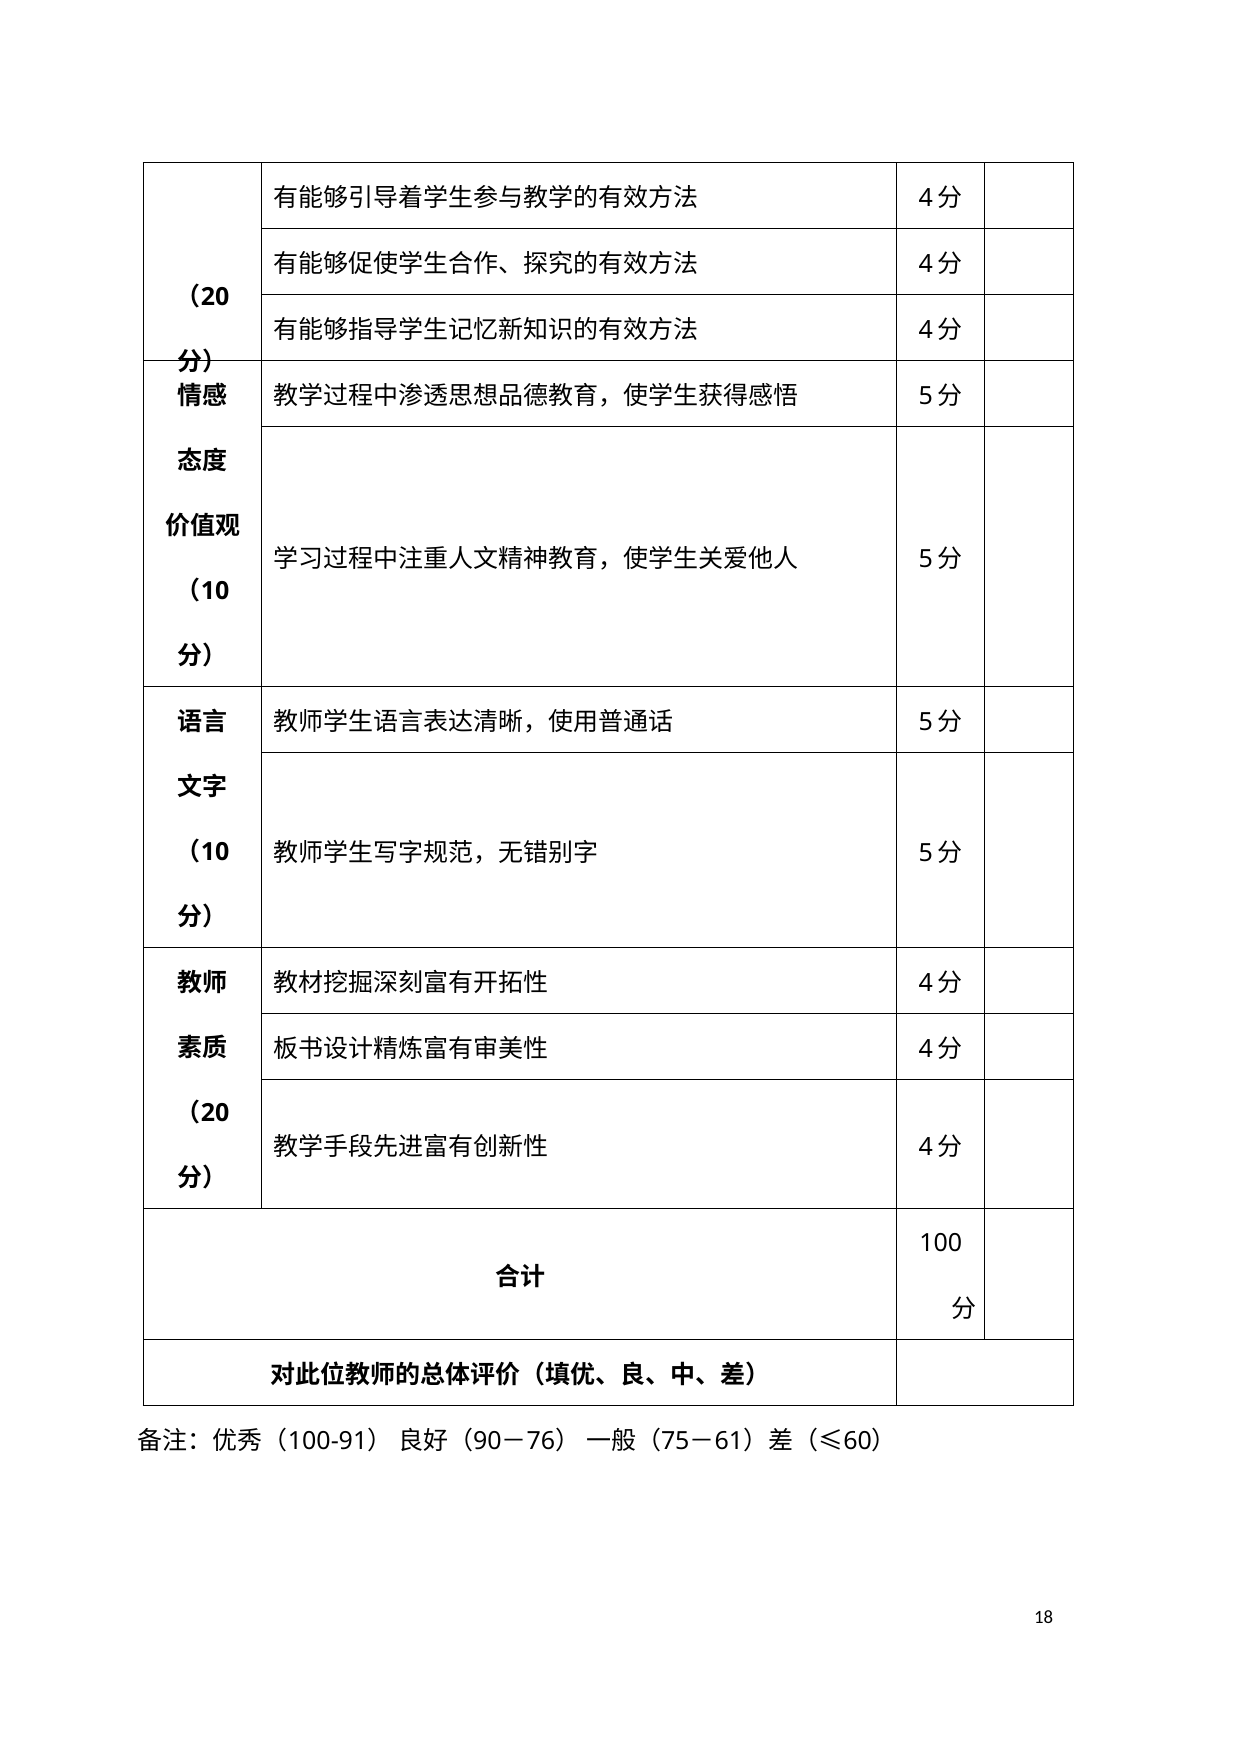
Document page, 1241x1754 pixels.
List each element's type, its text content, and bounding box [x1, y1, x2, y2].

table_cell [985, 1014, 1073, 1079]
table_cell 教学手段先进富有创新性 [262, 1080, 896, 1208]
table_cell 学习过程中注重人文精神教育，使学生关爱他人 [262, 427, 896, 686]
table_cell 有能够促使学生合作、探究的有效方法 [262, 229, 896, 294]
table_cell 5分 [897, 753, 984, 947]
table_cell [985, 687, 1073, 752]
table_cell [985, 948, 1073, 1013]
table_cell [985, 753, 1073, 947]
table_cell 教师 素质 （20分） [144, 948, 261, 1208]
table_cell [985, 295, 1073, 360]
table_cell 板书设计精炼富有审美性 [262, 1014, 896, 1079]
table_cell 教学过程中渗透思想品德教育，使学生获得感悟 [262, 361, 896, 426]
table_cell [985, 229, 1073, 294]
table_cell 教材挖掘深刻富有开拓性 [262, 948, 896, 1013]
table_cell 4分 [897, 1080, 984, 1208]
table_cell [985, 1080, 1073, 1208]
table_cell 100分 [897, 1209, 984, 1339]
table_cell [897, 1340, 1073, 1405]
table_cell 教师学生写字规范，无错别字 [262, 753, 896, 947]
table_cell 4分 [897, 163, 984, 228]
table_cell 5分 [897, 361, 984, 426]
table_cell 对此位教师的总体评价（填优、良、中、差） [144, 1340, 896, 1405]
table_cell 4分 [897, 229, 984, 294]
table_cell 5分 [897, 427, 984, 686]
table_cell [985, 427, 1073, 686]
table_cell 有能够引导着学生参与教学的有效方法 [262, 163, 896, 228]
table_cell 教师学生语言表达清晰，使用普通话 [262, 687, 896, 752]
table_cell 4分 [897, 1014, 984, 1079]
table_cell 5分 [897, 687, 984, 752]
table_cell 语言 文字 （10分） [144, 687, 261, 947]
table_cell 有能够指导学生记忆新知识的有效方法 [262, 295, 896, 360]
table_cell 合计 [144, 1209, 896, 1339]
table_cell 4分 [897, 948, 984, 1013]
table_cell [985, 1209, 1073, 1339]
table_cell 4分 [897, 295, 984, 360]
table_cell [985, 361, 1073, 426]
table_cell 情感 态度 价值观（10分） [144, 361, 261, 686]
table_cell [985, 163, 1073, 228]
text 备注：优秀（100-91） 良好（90－76） 一般（75－61）差（≤60） [75, 1406, 1147, 1471]
